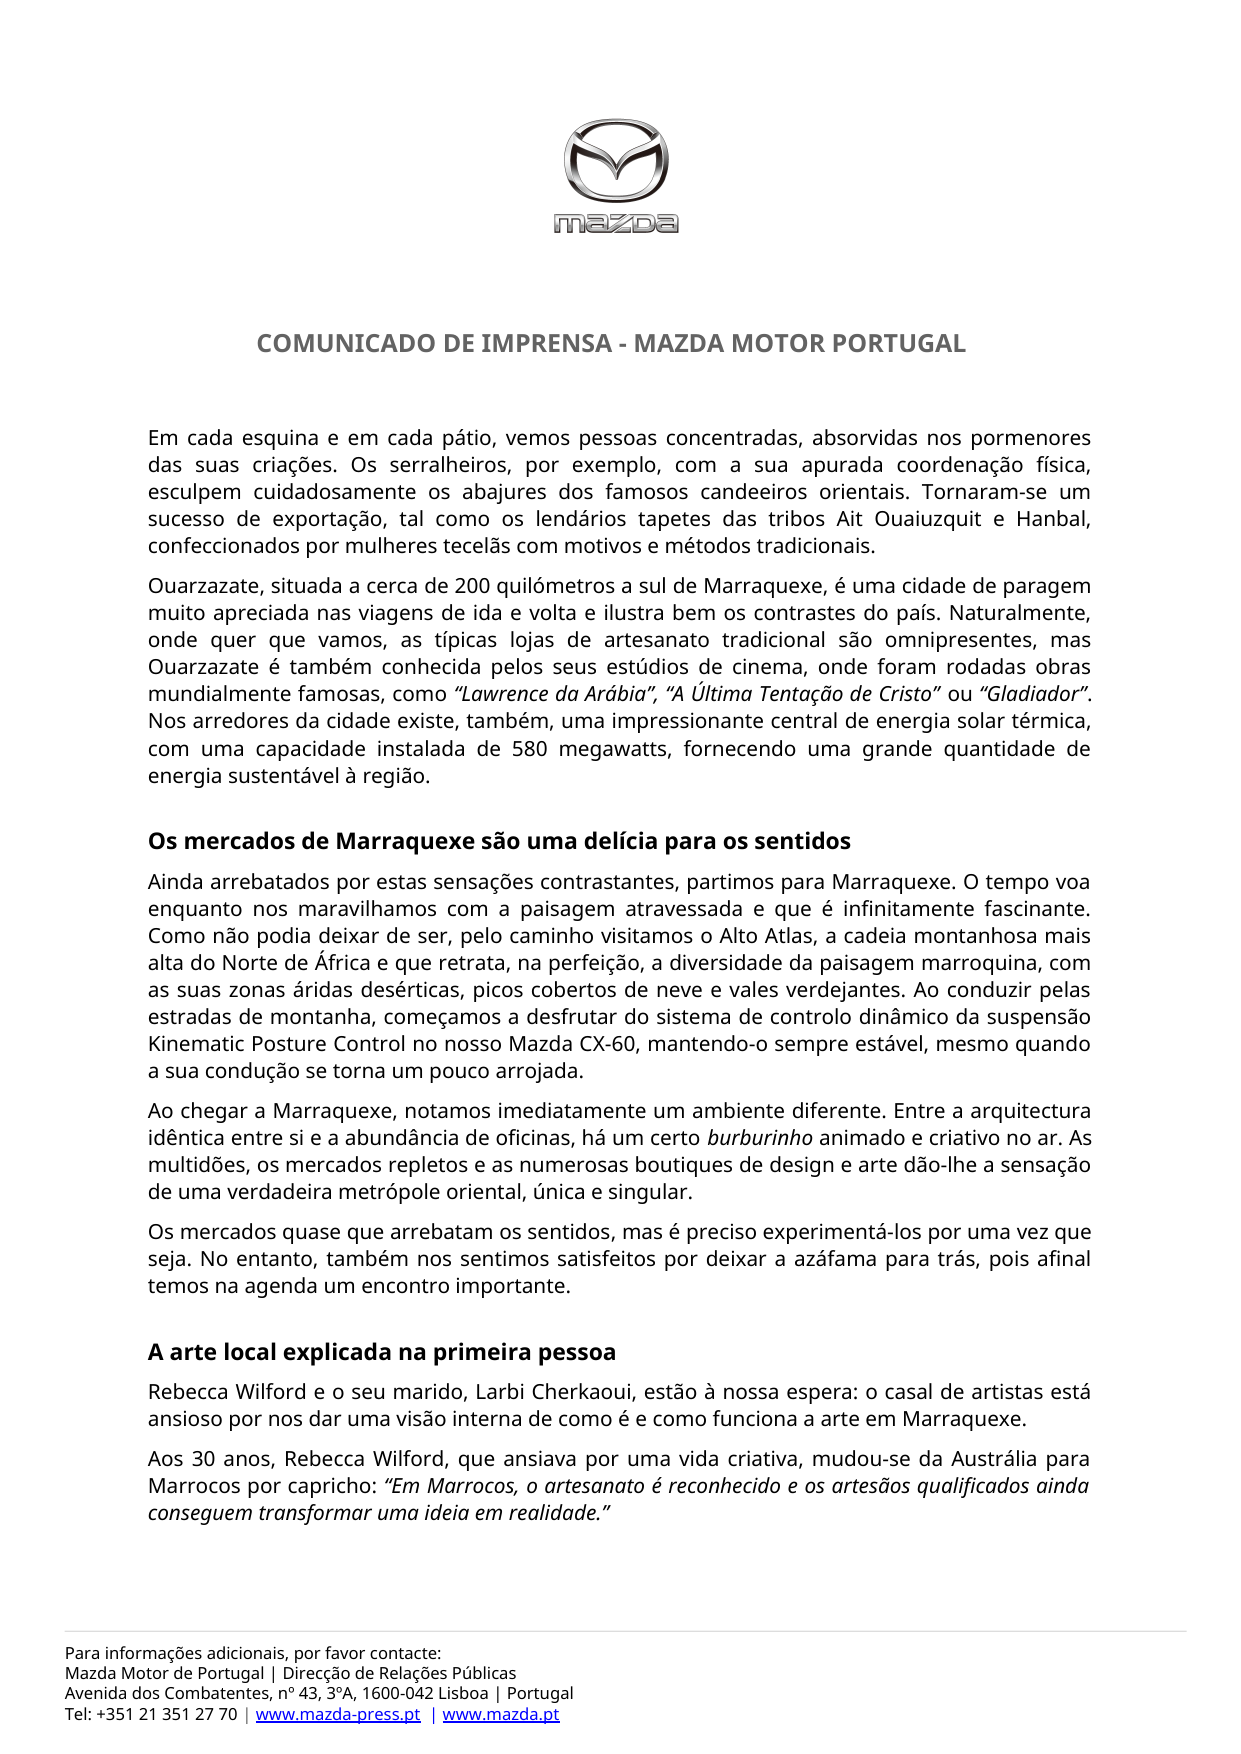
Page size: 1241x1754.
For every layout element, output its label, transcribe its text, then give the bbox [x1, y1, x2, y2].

text Aos 30 anos, Rebecca Wilford, que ansiava por uma vida criativa, mudou-se da Austrália para Marrocos por capricho: “Em Marrocos, o artesanato é reconhecido e os artesãos qualificados ainda conseguem transformar uma ideia em realidade.” [148, 1445, 1092, 1526]
text Rebecca Wilford e o seu marido, Larbi Cherkaoui, estão à nossa espera: o casal de artistas está ansioso por nos dar uma visão interna de como é e como funciona a arte em Marraquexe. [148, 1378, 1092, 1432]
text Ouarzazate, situada a cerca de 200 quilómetros a sul de Marraquexe, é uma cidade de paragem muito apreciada nas viagens de ida e volta e ilustra bem os contrastes do país. Naturalmente, onde quer que vamos, as típicas lojas de artesanato tradicional são omnipresentes, mas Ouarzazate é também conhecida pelos seus estúdios de cinema, onde foram rodadas obras mundialmente famosas, como “Lawrence da Arábia”, “A Última Tentação de Cristo” ou “Gladiador”. Nos arredores da cidade existe, também, uma impressionante central de energia solar térmica, com uma capacidade instalada de 580 megawatts, fornecendo uma grande quantidade de energia sustentável à região. [148, 572, 1092, 788]
text Ao chegar a Marraquexe, notamos imediatamente um ambiente diferente. Entre a arquitectura idêntica entre si e a abundância de oficinas, há um certo burburinho animado e criativo no ar. As multidões, os mercados repletos e as numerosas boutiques de design e arte dão-lhe a sensação de uma verdadeira metrópole oriental, única e singular. [148, 1097, 1092, 1205]
picture [0, 0, 1237, 356]
text Ainda arrebatados por estas sensações contrastantes, partimos para Marraquexe. O tempo voa enquanto nos maravilhamos com a paisagem atravessada e que é infinitamente fascinante. Como não podia deixar de ser, pelo caminho visitamos o Alto Atlas, a cadeia montanhosa mais alta do Norte de África e que retrata, na perfeição, a diversidade da paisagem marroquina, com as suas zonas áridas desérticas, picos cobertos de neve e vales verdejantes. Ao conduzir pelas estradas de montanha, começamos a desfrutar do sistema de controlo dinâmico da suspensão Kinematic Posture Control no nosso Mazda CX-60, mantendo-o sempre estável, mesmo quando a sua condução se torna um pouco arrojada. [148, 868, 1092, 1084]
text Em cada esquina e em cada pátio, vemos pessoas concentradas, absorvidas nos pormenores das suas criações. Os serralheiros, por exemplo, com a sua apurada coordenação física, esculpem cuidadosamente os abajures dos famosos candeeiros orientais. Tornaram-se um sucesso de exportação, tal como os lendários tapetes das tribos Ait Ouaiuzquit e Hanbal, confeccionados por mulheres tecelãs com motivos e métodos tradicionais. [148, 424, 1092, 559]
text Os mercados quase que arrebatam os sentidos, mas é preciso experimentá-los por uma vez que seja. No entanto, também nos sentimos satisfeitos por deixar a azáfama para trás, pois afinal temos na agenda um encontro importante. [148, 1218, 1092, 1299]
text A arte local explicada na primeira pessoa [148, 1311, 1092, 1366]
text Os mercados de Marraquexe são uma delícia para os sentidos [148, 801, 1092, 855]
